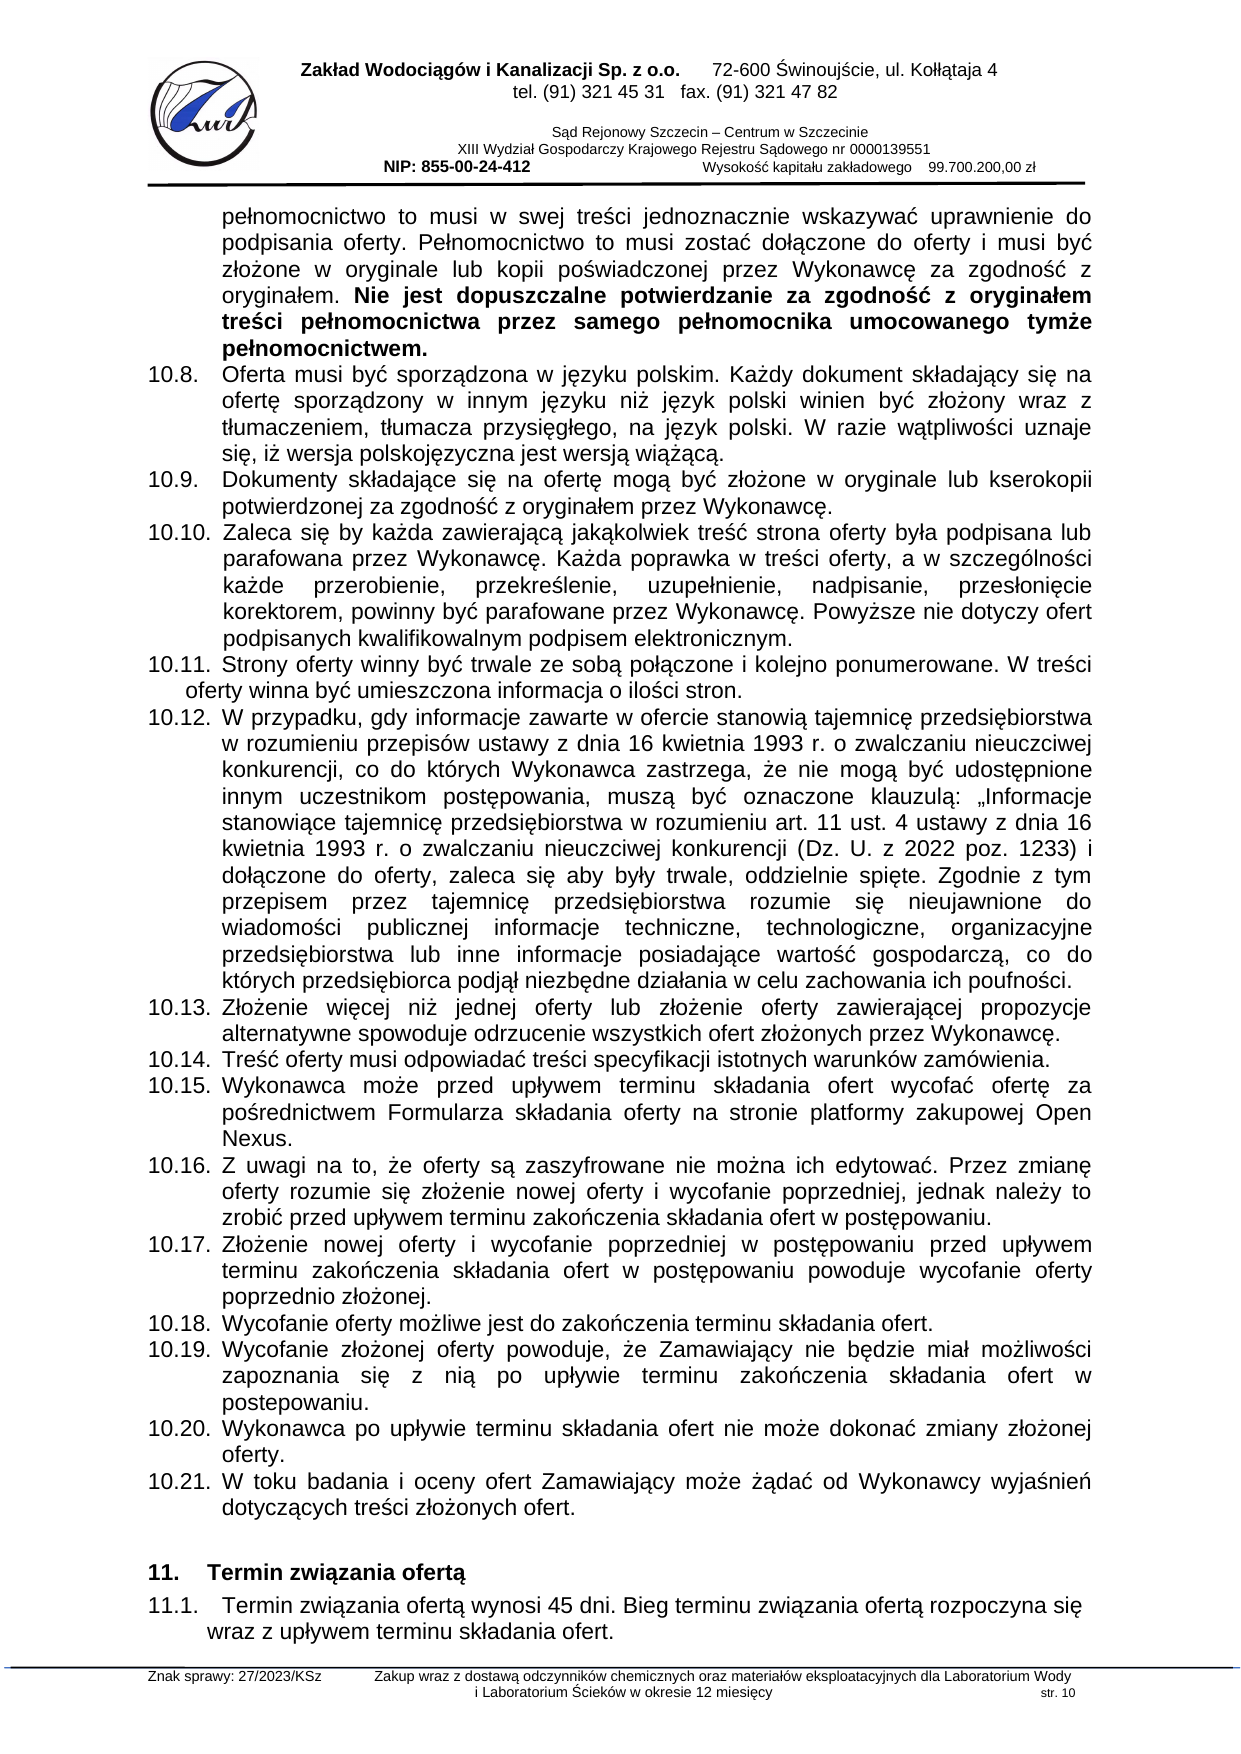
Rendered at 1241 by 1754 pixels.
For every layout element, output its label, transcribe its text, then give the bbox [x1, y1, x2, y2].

list Termin związania ofertą [148, 1559, 1092, 1586]
list Z uwagi na to, że oferty są zaszyfrowane nie można ich edytować. Przez zmianę oferty rozumie się złożenie nowej oferty i wycofanie poprzedniej, jednak należy to zrobić przed upływem terminu zakończenia składania ofert w postępowaniu. [148, 1152, 1092, 1231]
list Złożenie nowej oferty i wycofanie poprzedniej w postępowaniu przed upływem terminu zakończenia składania ofert w postępowaniu powoduje wycofanie oferty poprzednio złożonej. [148, 1231, 1092, 1310]
list W przypadku, gdy informacje zawarte w ofercie stanowią tajemnicę przedsiębiorstwa w rozumieniu przepisów ustawy z dnia 16 kwietnia 1993 r. o zwalczaniu nieuczciwej konkurencji, co do których Wykonawca zastrzega, że nie mogą być udostępnione innym uczestnikom postępowania, muszą być oznaczone klauzulą: „Informacje stanowiące tajemnicę przedsiębiorstwa w rozumieniu art. 11 ust. 4 ustawy z dnia 16 kwietnia 1993 r. o zwalczaniu nieuczciwej konkurencji (Dz. U. z 2022 poz. 1233) i dołączone do oferty, zaleca się aby były trwale, oddzielnie spięte. Zgodnie z tym przepisem przez tajemnicę przedsiębiorstwa rozumie się nieujawnione do wiadomości publicznej informacje techniczne, technologiczne, organizacyjne przedsiębiorstwa lub inne informacje posiadające wartość gospodarczą, co do których przedsiębiorca podjął niezbędne działania w celu zachowania ich poufności. [148, 703, 1092, 993]
list Wycofanie oferty możliwe jest do zakończenia terminu składania ofert. [148, 1310, 1092, 1336]
list wraz z upływem terminu składania ofert. [207, 1618, 1092, 1645]
list Treść oferty musi odpowiadać treści specyfikacji istotnych warunków zamówienia. [148, 1046, 1092, 1072]
list W toku badania i oceny ofert Zamawiający może żądać od Wykonawcy wyjaśnień dotyczących treści złożonych ofert. [148, 1468, 1092, 1521]
list Termin związania ofertą wynosi 45 dni. Bieg terminu związania ofertą rozpoczyna się [148, 1592, 1092, 1618]
list Zaleca się by każda zawierającą jakąkolwiek treść strona oferty była podpisana lub parafowana przez Wykonawcę. Każda poprawka w treści oferty, a w szczególności każde przerobienie, przekreślenie, uzupełnienie, nadpisanie, przesłonięcie korektorem, powinny być parafowane przez Wykonawcę. Powyższe nie dotyczy ofert podpisanych kwalifikowalnym podpisem elektronicznym. [148, 519, 1092, 651]
list Wykonawca może przed upływem terminu składania ofert wycofać ofertę za pośrednictwem Formularza składania oferty na stronie platformy zakupowej Open Nexus. [148, 1072, 1092, 1152]
picture [147, 57, 260, 171]
list Strony oferty winny być trwale ze sobą połączone i kolejno ponumerowane. W treści oferty winna być umieszczona informacja o ilości stron. [148, 651, 1092, 703]
list Złożenie więcej niż jednej oferty lub złożenie oferty zawierającej propozycje alternatywne spowoduje odrzucenie wszystkich ofert złożonych przez Wykonawcę. [148, 993, 1092, 1046]
list Dokumenty składające się na ofertę mogą być złożone w oryginale lub kserokopii potwierdzonej za zgodność z oryginałem przez Wykonawcę. [148, 466, 1092, 519]
list Wycofanie złożonej oferty powoduje, że Zamawiający nie będzie miał możliwości zapoznania się z nią po upływie terminu zakończenia składania ofert w postepowaniu. [148, 1336, 1092, 1415]
list Wykonawca po upływie terminu składania ofert nie może dokonać zmiany złożonej oferty. [148, 1415, 1092, 1468]
list Oferta musi być sporządzona w języku polskim. Każdy dokument składający się na ofertę sporządzony w innym języku niż język polski winien być złożony wraz z tłumaczeniem, tłumacza przysięgłego, na język polski. W razie wątpliwości uznaje się, iż wersja polskojęzyczna jest wersją wiążącą. [148, 361, 1092, 466]
